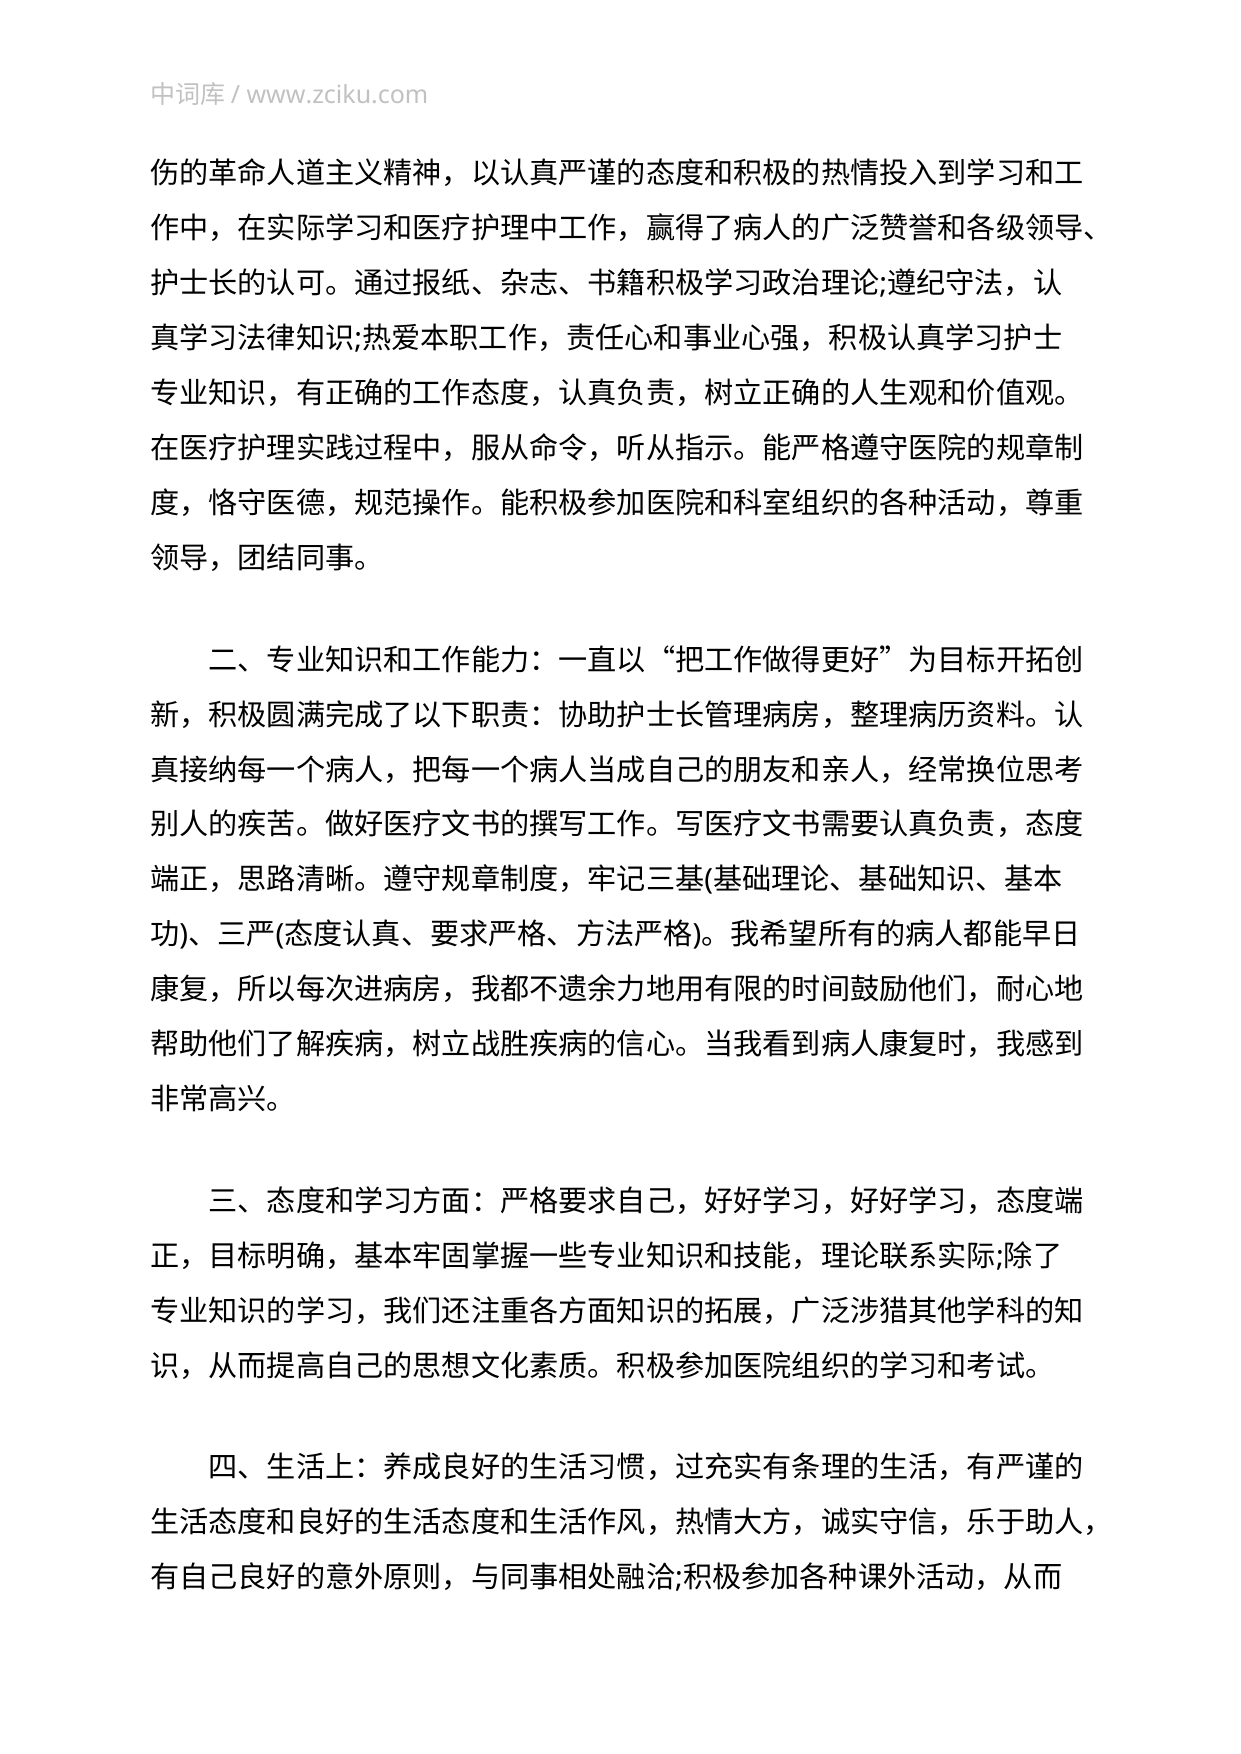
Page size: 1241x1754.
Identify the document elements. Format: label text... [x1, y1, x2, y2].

text 二、专业知识和工作能力：一直以“把工作做得更好”为目标开拓创新，积极圆满完成了以下职责：协助护士长管理病房，整理病历资料。认真接纳每一个病人，把每一个病人当成自己的朋友和亲人，经常换位思考别人的疾苦。做好医疗文书的撰写工作。写医疗文书需要认真负责，态度端正，思路清晰。遵守规章制度，牢记三基(基础理论、基础知识、基本功)、三严(态度认真、要求严格、方法严格)。我希望所有的病人都能早日康复，所以每次进病房，我都不遗余力地用有限的时间鼓励他们，耐心地帮助他们了解疾病，树立战胜疾病的信心。当我看到病人康复时，我感到非常高兴。 [150, 636, 1090, 1118]
text 三、态度和学习方面：严格要求自己，好好学习，好好学习，态度端正，目标明确，基本牢固掌握一些专业知识和技能，理论联系实际;除了专业知识的学习，我们还注重各方面知识的拓展，广泛涉猎其他学科的知识，从而提高自己的思想文化素质。积极参加医院组织的学习和考试。 [150, 1177, 1090, 1384]
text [150, 150, 1090, 577]
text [150, 1444, 1090, 1596]
